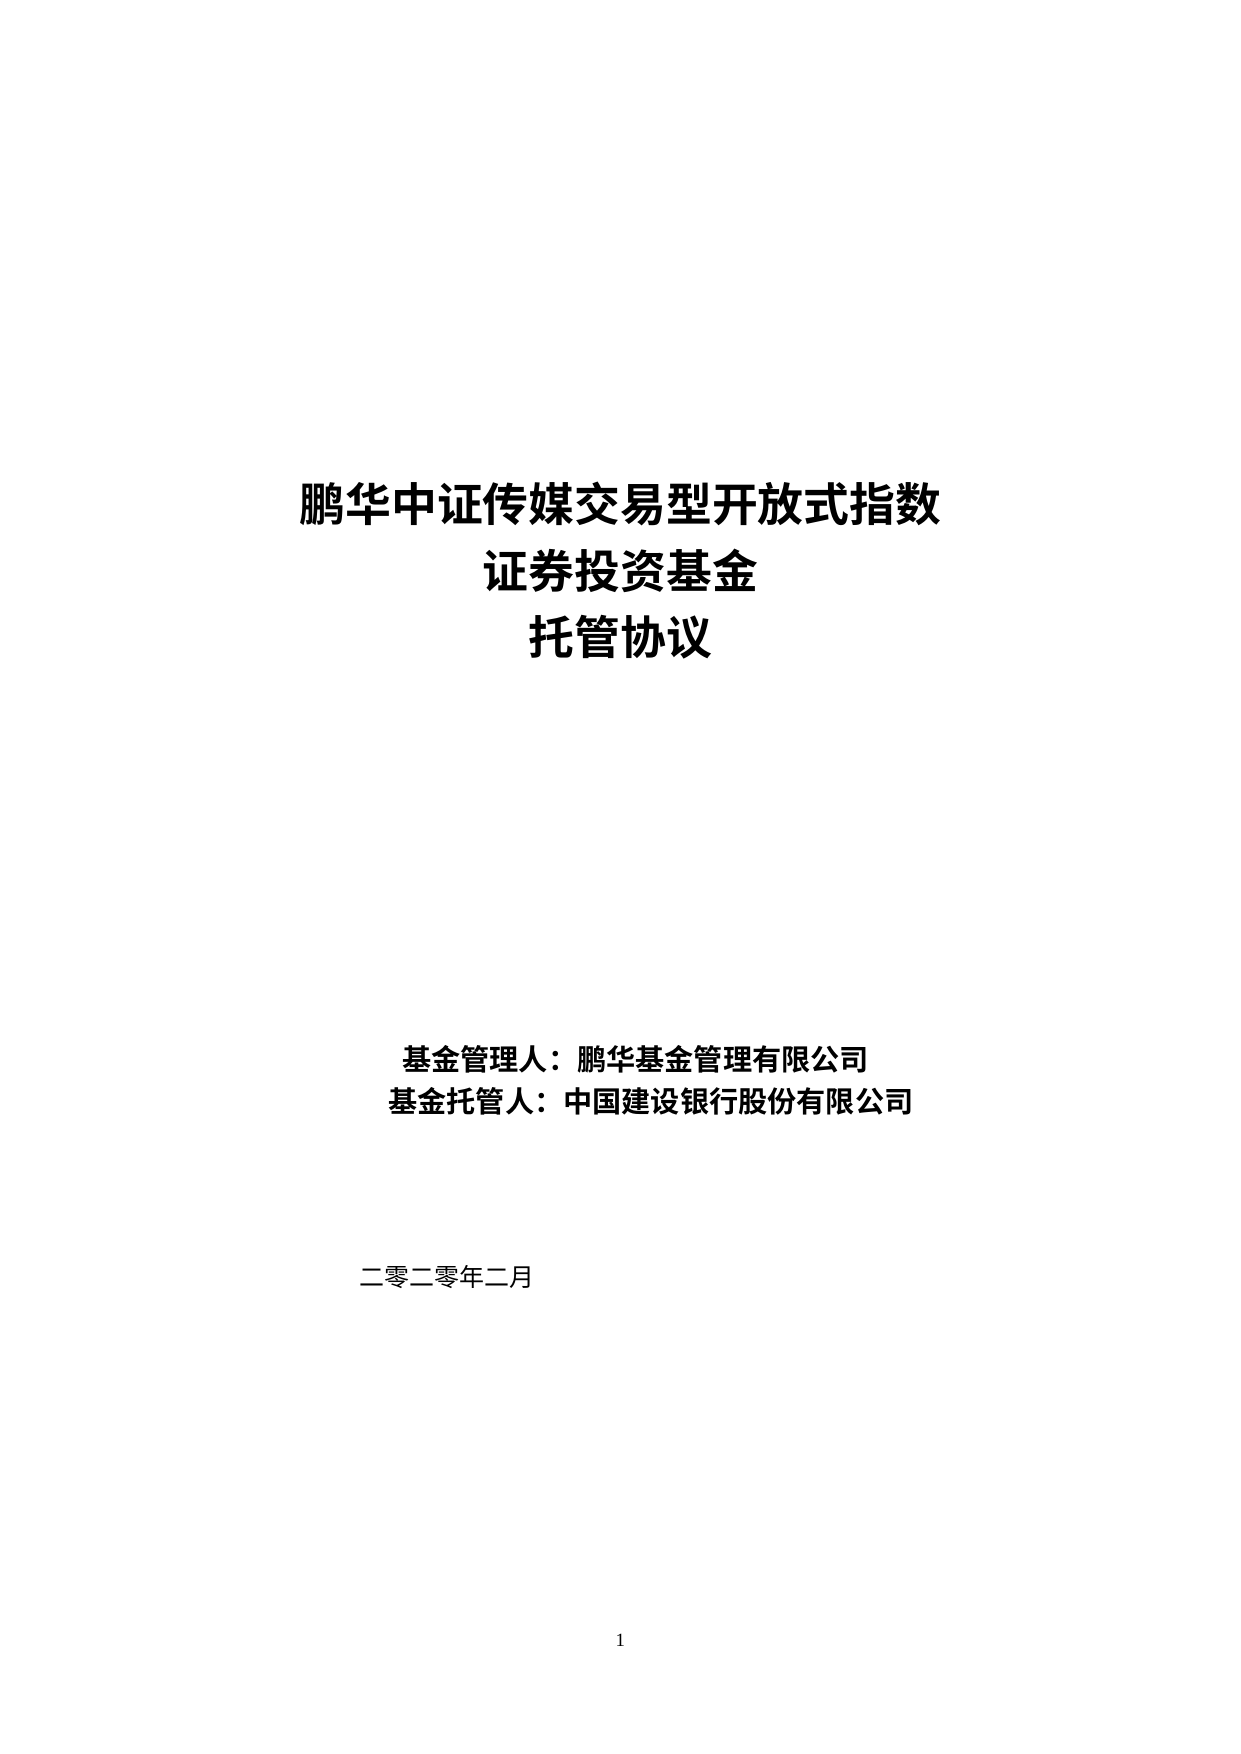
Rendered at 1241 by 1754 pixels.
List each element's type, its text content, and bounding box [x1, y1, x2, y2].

text 证券投资基金 [177, 535, 1063, 601]
text 托管协议 [177, 601, 1063, 668]
text 二零二零年二月 [177, 1257, 1063, 1294]
text 基金管理人：鹏华基金管理有限公司 [177, 1037, 1063, 1079]
text 鹏华中证传媒交易型开放式指数 [177, 468, 1063, 535]
text 基金托管人：中国建设银行股份有限公司 [177, 1079, 1063, 1121]
